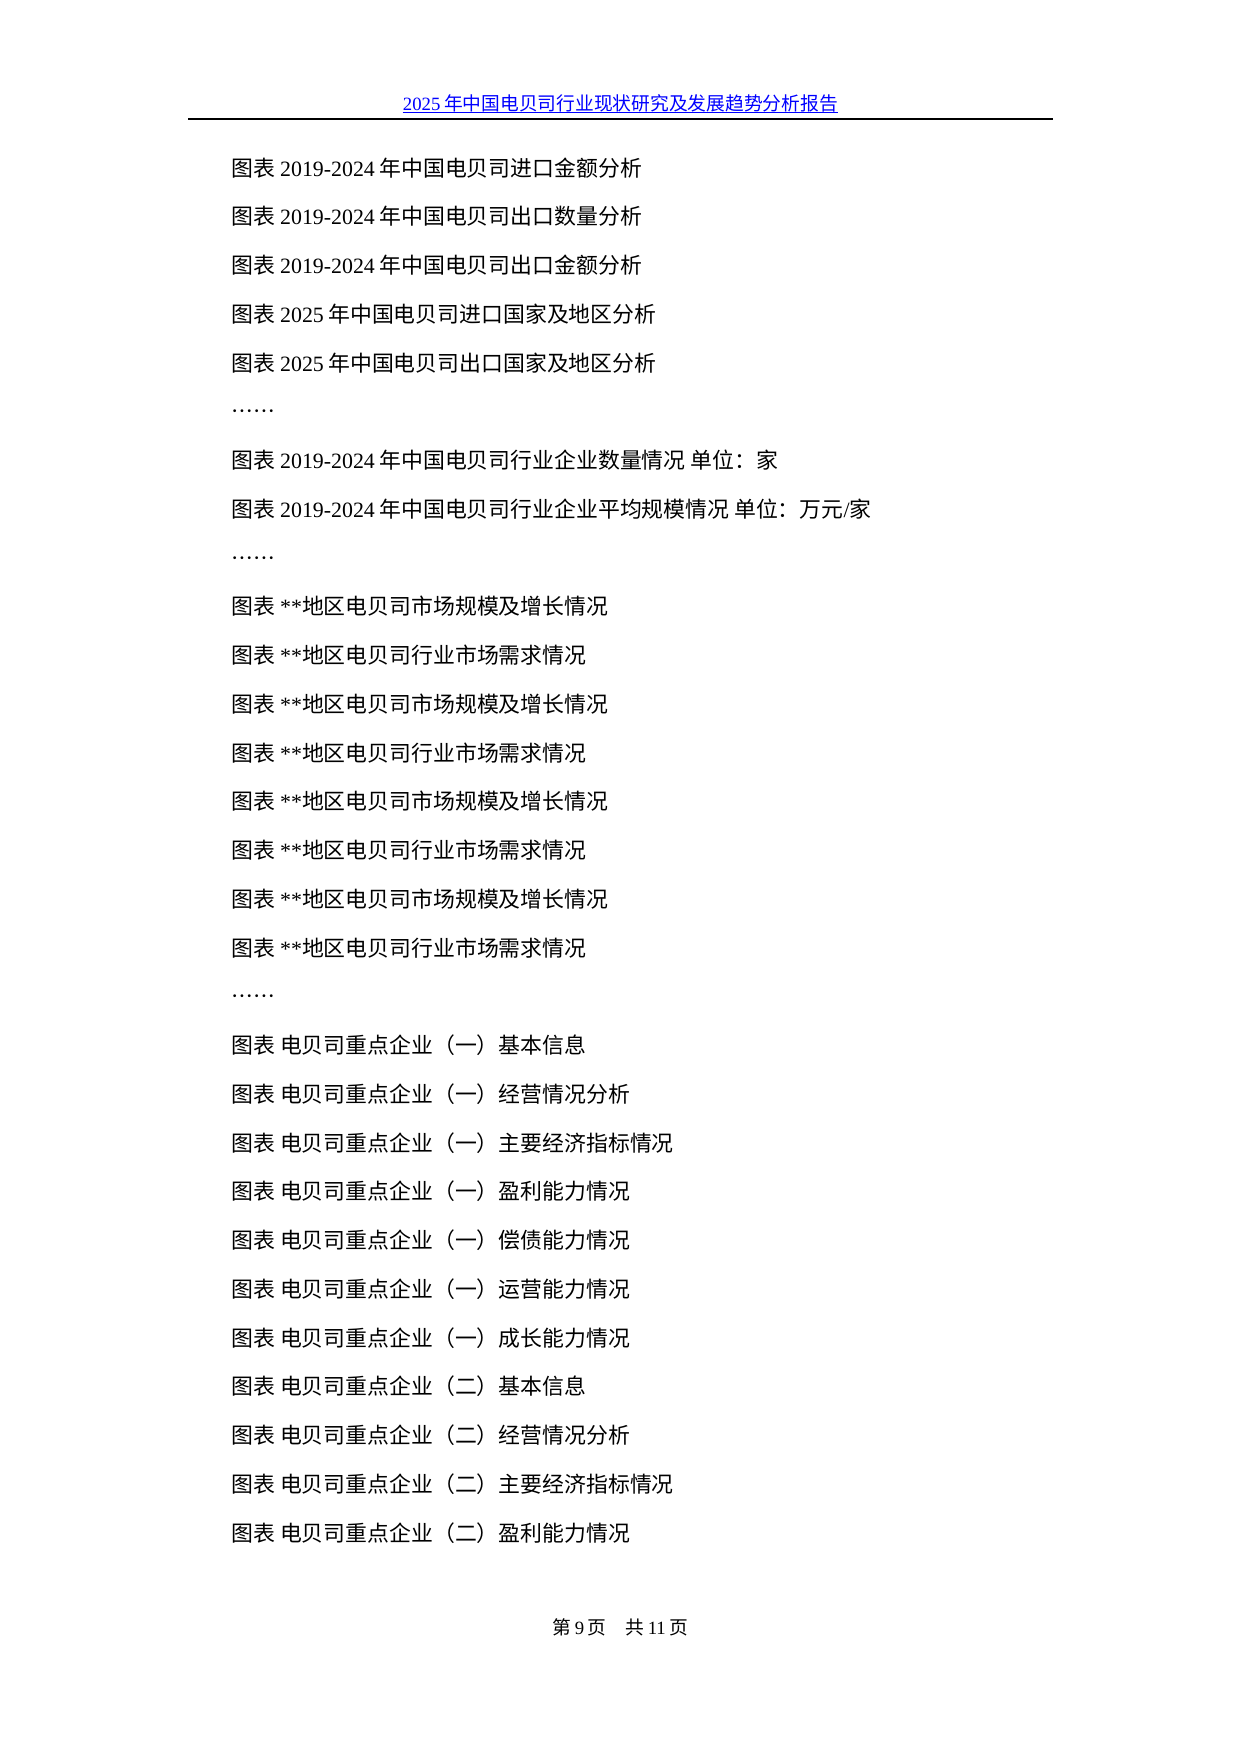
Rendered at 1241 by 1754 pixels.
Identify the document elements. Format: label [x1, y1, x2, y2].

text [187, 150, 1053, 1548]
